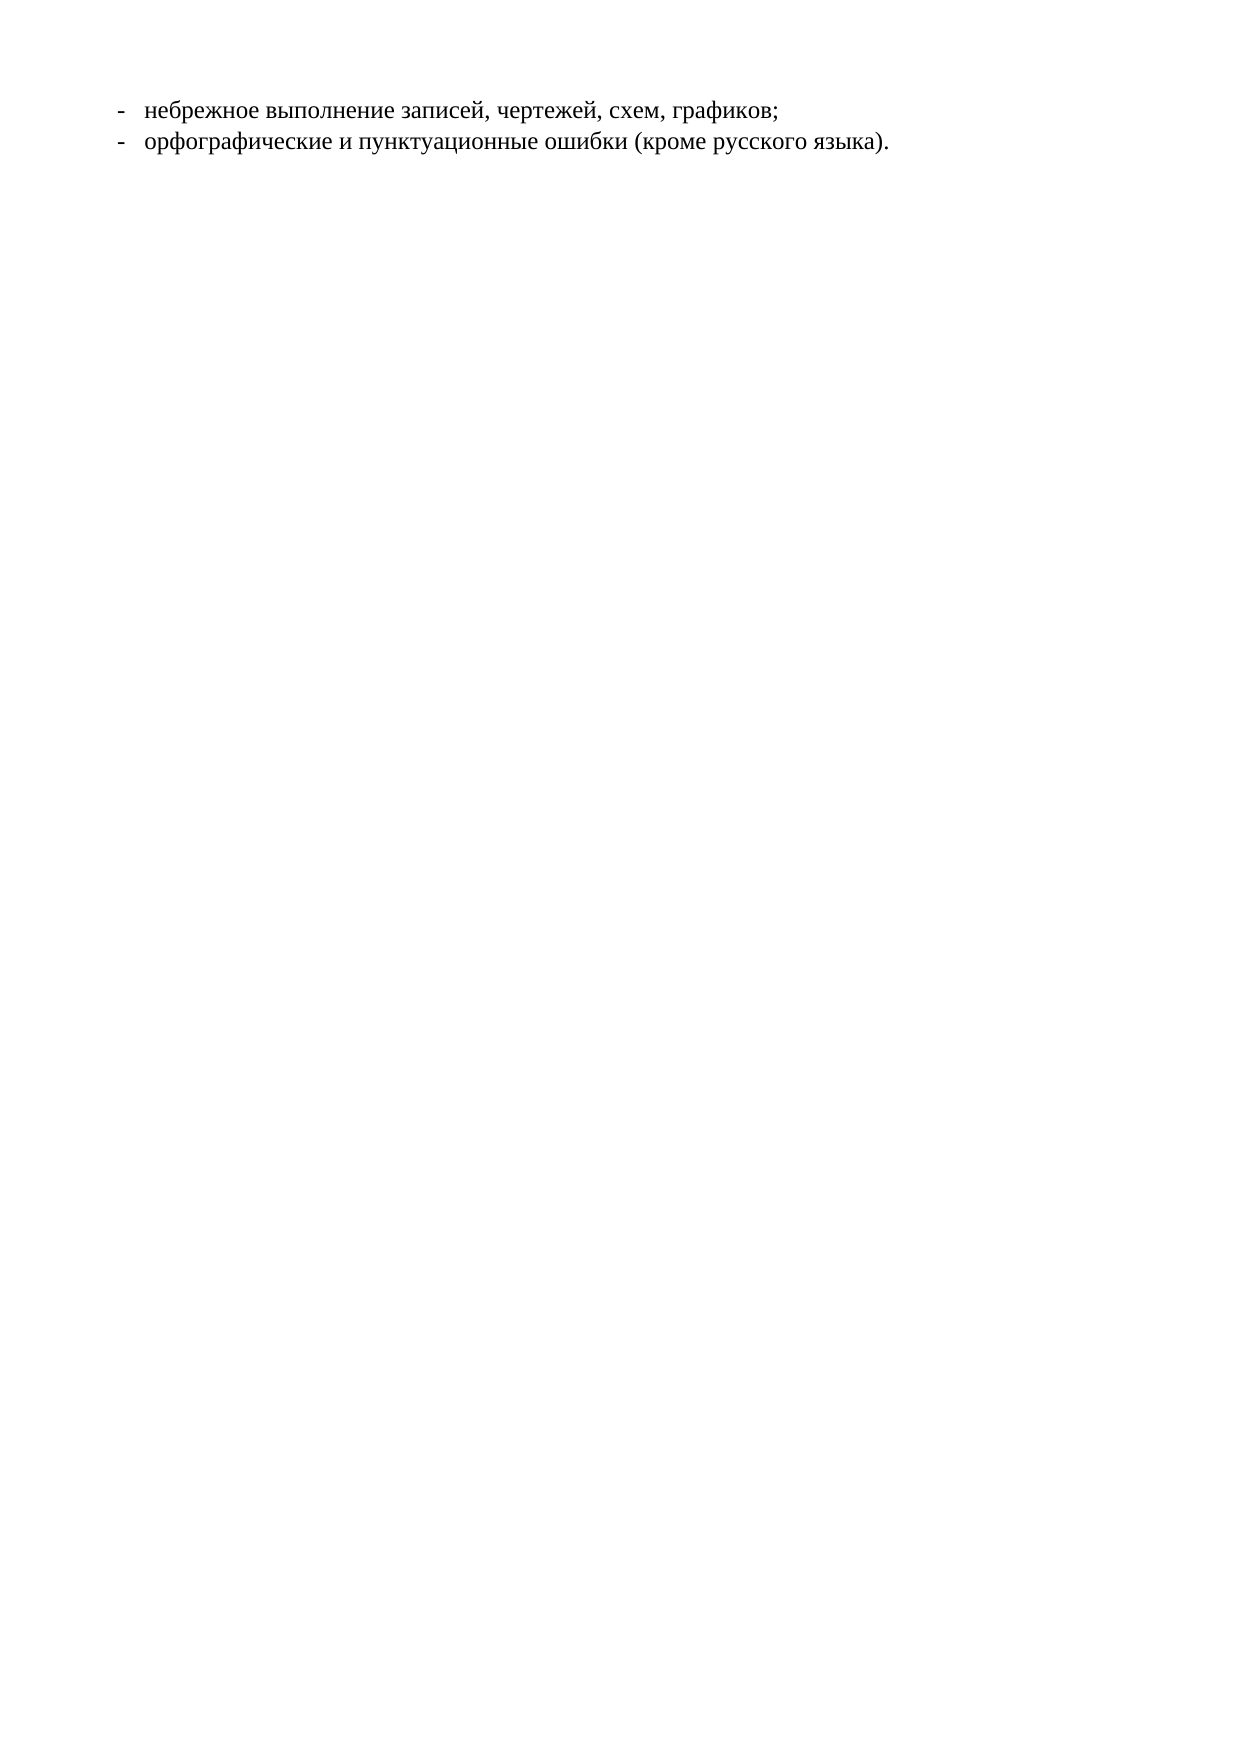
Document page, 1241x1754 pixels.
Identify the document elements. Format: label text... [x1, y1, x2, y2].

list орфографические и пунктуационные ошибки (кроме русского языка). [117, 126, 1183, 155]
list небрежное выполнение записей, чертежей, схем, графиков; [117, 95, 1183, 124]
